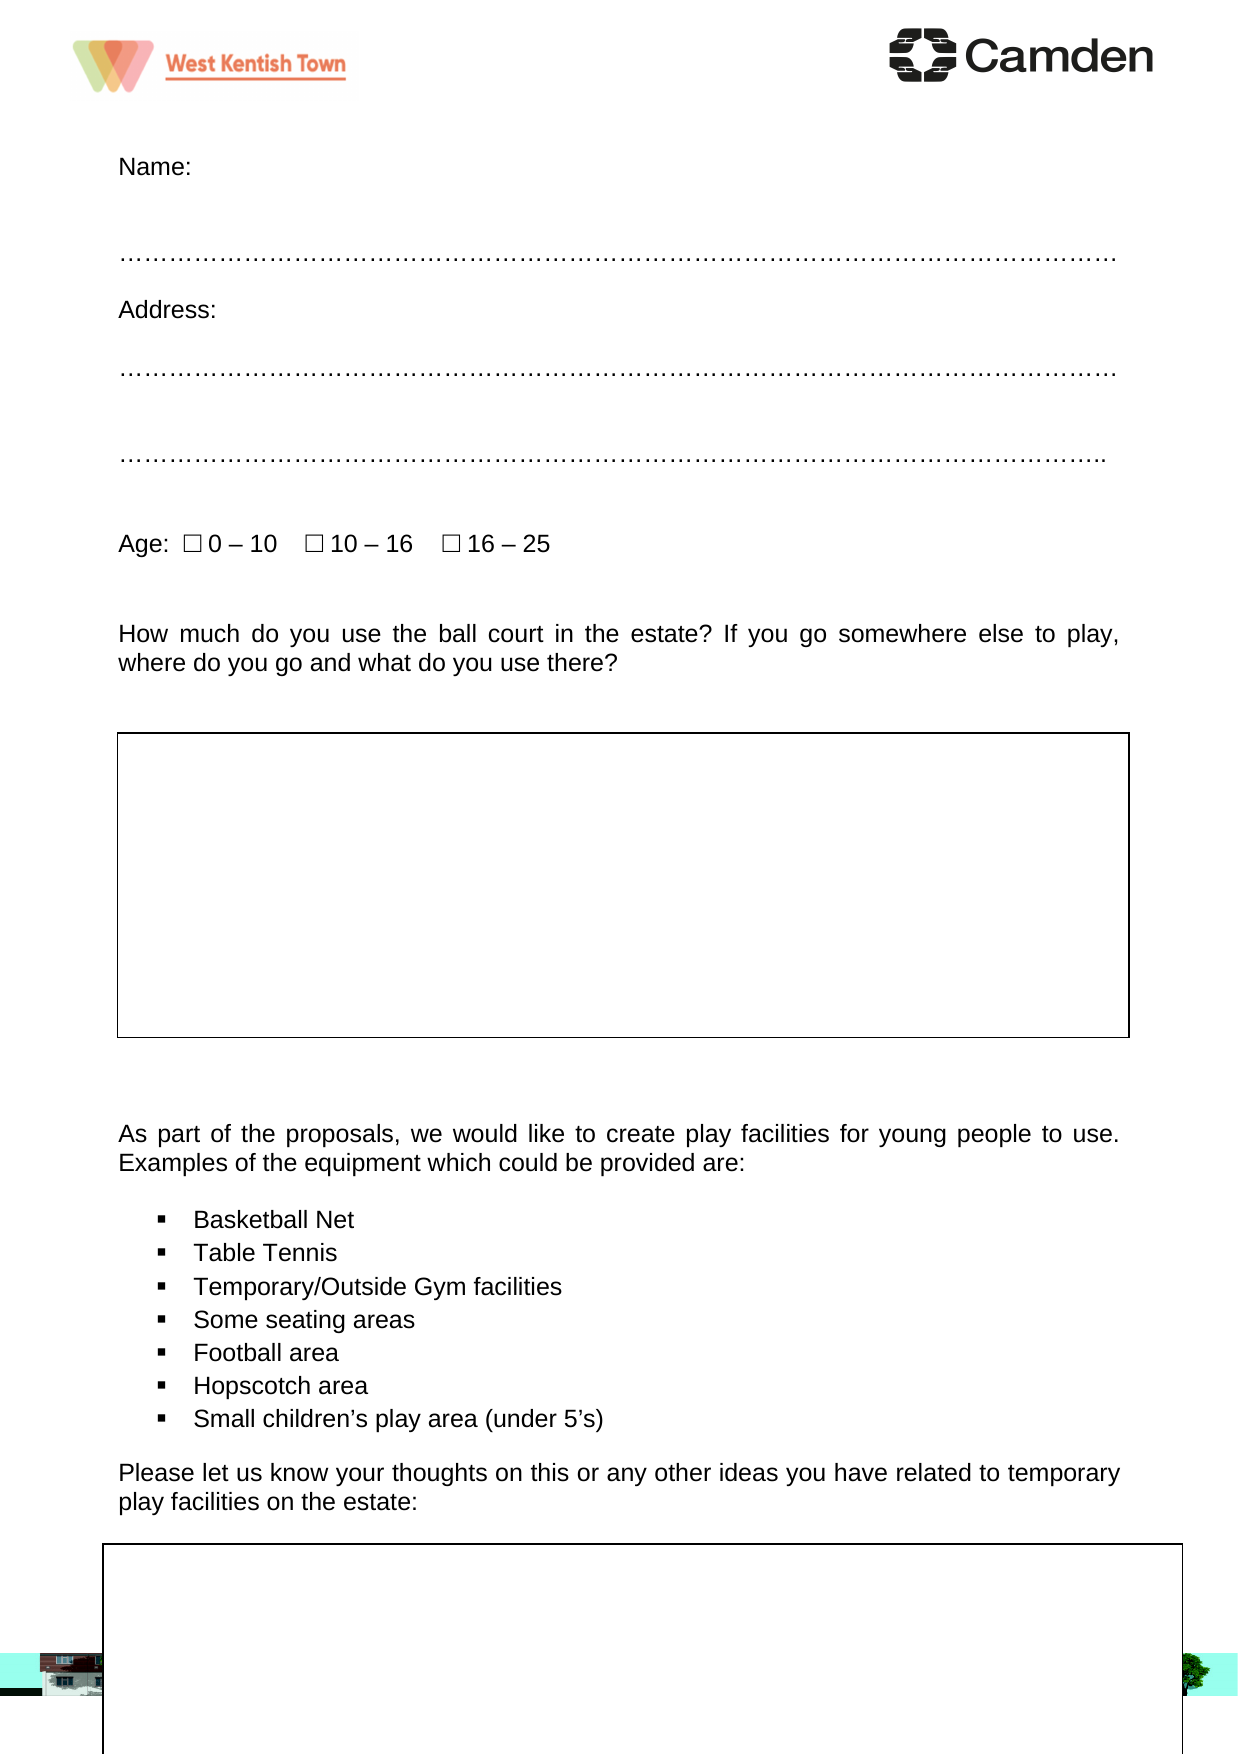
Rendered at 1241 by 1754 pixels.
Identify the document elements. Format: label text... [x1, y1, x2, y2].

list Temporary/Outside Gym facilities [156, 1271, 1122, 1300]
text Age: □ 0 – 10 □ 10 – 16 □ 16 – 25 [118, 526, 1122, 559]
list Table Tennis [156, 1238, 1122, 1267]
list Some seating areas [156, 1304, 1122, 1333]
text Address: [118, 296, 1122, 324]
picture [1183, 1653, 1238, 1696]
text ………………………………………………………………………………………………………… [118, 353, 1122, 382]
text Please let us know your thoughts on this or any other ideas you have related to temporary play facilities on the estate: [118, 1458, 1122, 1515]
text How much do you use the ball court in the estate? If you go somewhere else to play, where do you go and what do you use there? [118, 619, 1122, 676]
list Small children’s play area (under 5’s) [156, 1404, 1122, 1433]
text ……………………………………………………………………………………………………….. [118, 439, 1122, 468]
text As part of the proposals, we would like to create play facilities for young people to use. Examples of the equipment which could be provided are: [118, 1119, 1122, 1176]
list Football area [156, 1338, 1122, 1367]
list Hopscotch area [156, 1371, 1122, 1400]
picture [888, 27, 1154, 83]
text ………………………………………………………………………………………………………… [118, 238, 1122, 267]
picture [69, 31, 360, 101]
text Name: [118, 152, 1122, 181]
picture [0, 1653, 102, 1696]
list Basketball Net [156, 1205, 1122, 1234]
